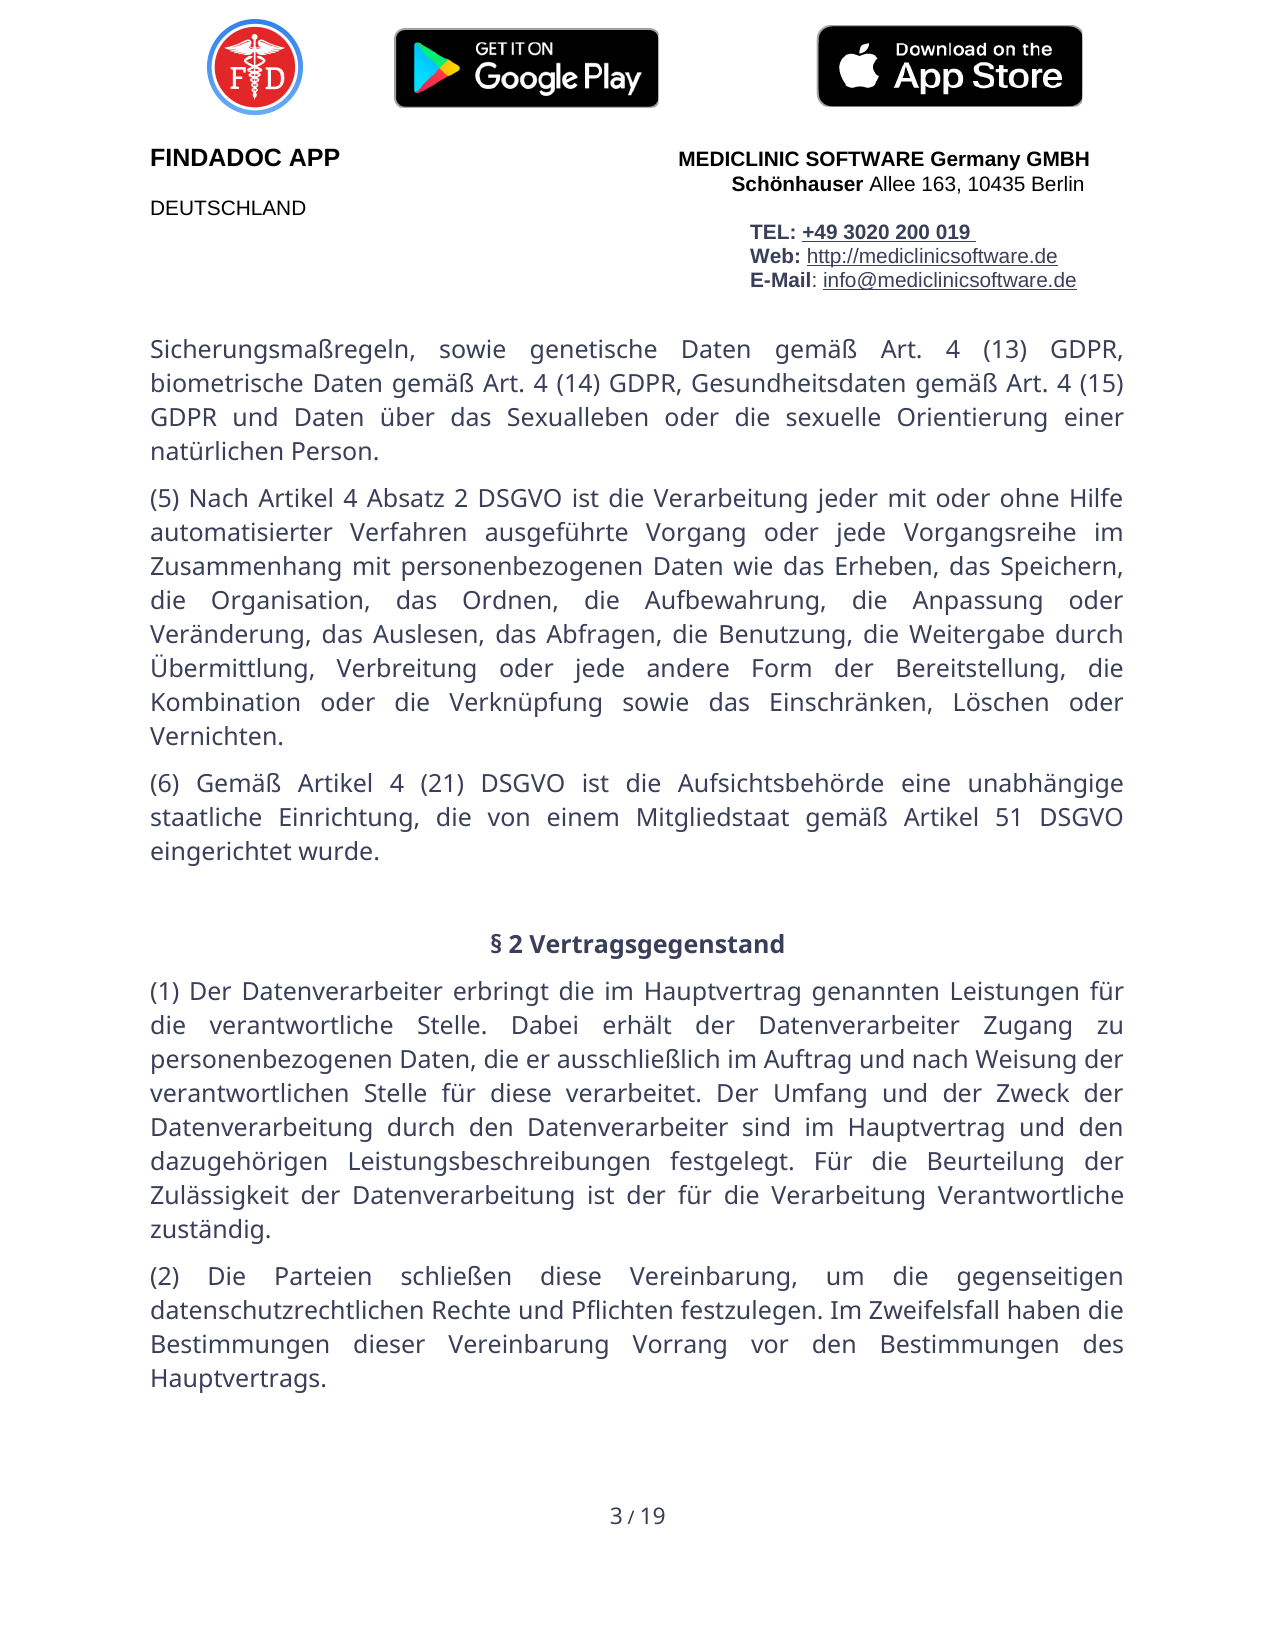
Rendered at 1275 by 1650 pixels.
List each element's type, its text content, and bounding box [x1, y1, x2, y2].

text § 2 Vertragsgegenstand [150, 927, 1125, 961]
text (1) Der Datenverarbeiter erbringt die im Hauptvertrag genannten Leistungen für die verantwortliche Stelle. Dabei erhält der Datenverarbeiter Zugang zu personenbezogenen Daten, die er ausschließlich im Auftrag und nach Weisung der verantwortlichen Stelle für diese verarbeitet. Der Umfang und der Zweck der Datenverarbeitung durch den Datenverarbeiter sind im Hauptvertrag und den dazugehörigen Leistungsbeschreibungen festgelegt. Für die Beurteilung der Zulässigkeit der Datenverarbeitung ist der für die Verarbeitung Verantwortliche zuständig. [150, 973, 1125, 1246]
text (6) Gemäß Artikel 4 (21) DSGVO ist die Aufsichtsbehörde eine unabhängige staatliche Einrichtung, die von einem Mitgliedstaat gemäß Artikel 51 DSGVO eingerichtet wurde. [150, 765, 1125, 868]
text (5) Nach Artikel 4 Absatz 2 DSGVO ist die Verarbeitung jeder mit oder ohne Hilfe automatisierter Verfahren ausgeführte Vorgang oder jede Vorgangsreihe im Zusammenhang mit personenbezogenen Daten wie das Erheben, das Speichern, die Organisation, das Ordnen, die Aufbewahrung, die Anpassung oder Veränderung, das Auslesen, das Abfragen, die Benutzung, die Weitergabe durch Übermittlung, Verbreitung oder jede andere Form der Bereitstellung, die Kombination oder die Verknüpfung sowie das Einschränken, Löschen oder Vernichten. [150, 480, 1125, 753]
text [150, 332, 1125, 468]
picture [816, 25, 1083, 107]
picture [392, 26, 659, 108]
text (2) Die Parteien schließen diese Vereinbarung, um die gegenseitigen datenschutzrechtlichen Rechte und Pflichten festzulegen. Im Zweifelsfall haben die Bestimmungen dieser Vereinbarung Vorrang vor den Bestimmungen des Hauptvertrags. [150, 1258, 1125, 1394]
picture [205, 17, 304, 117]
